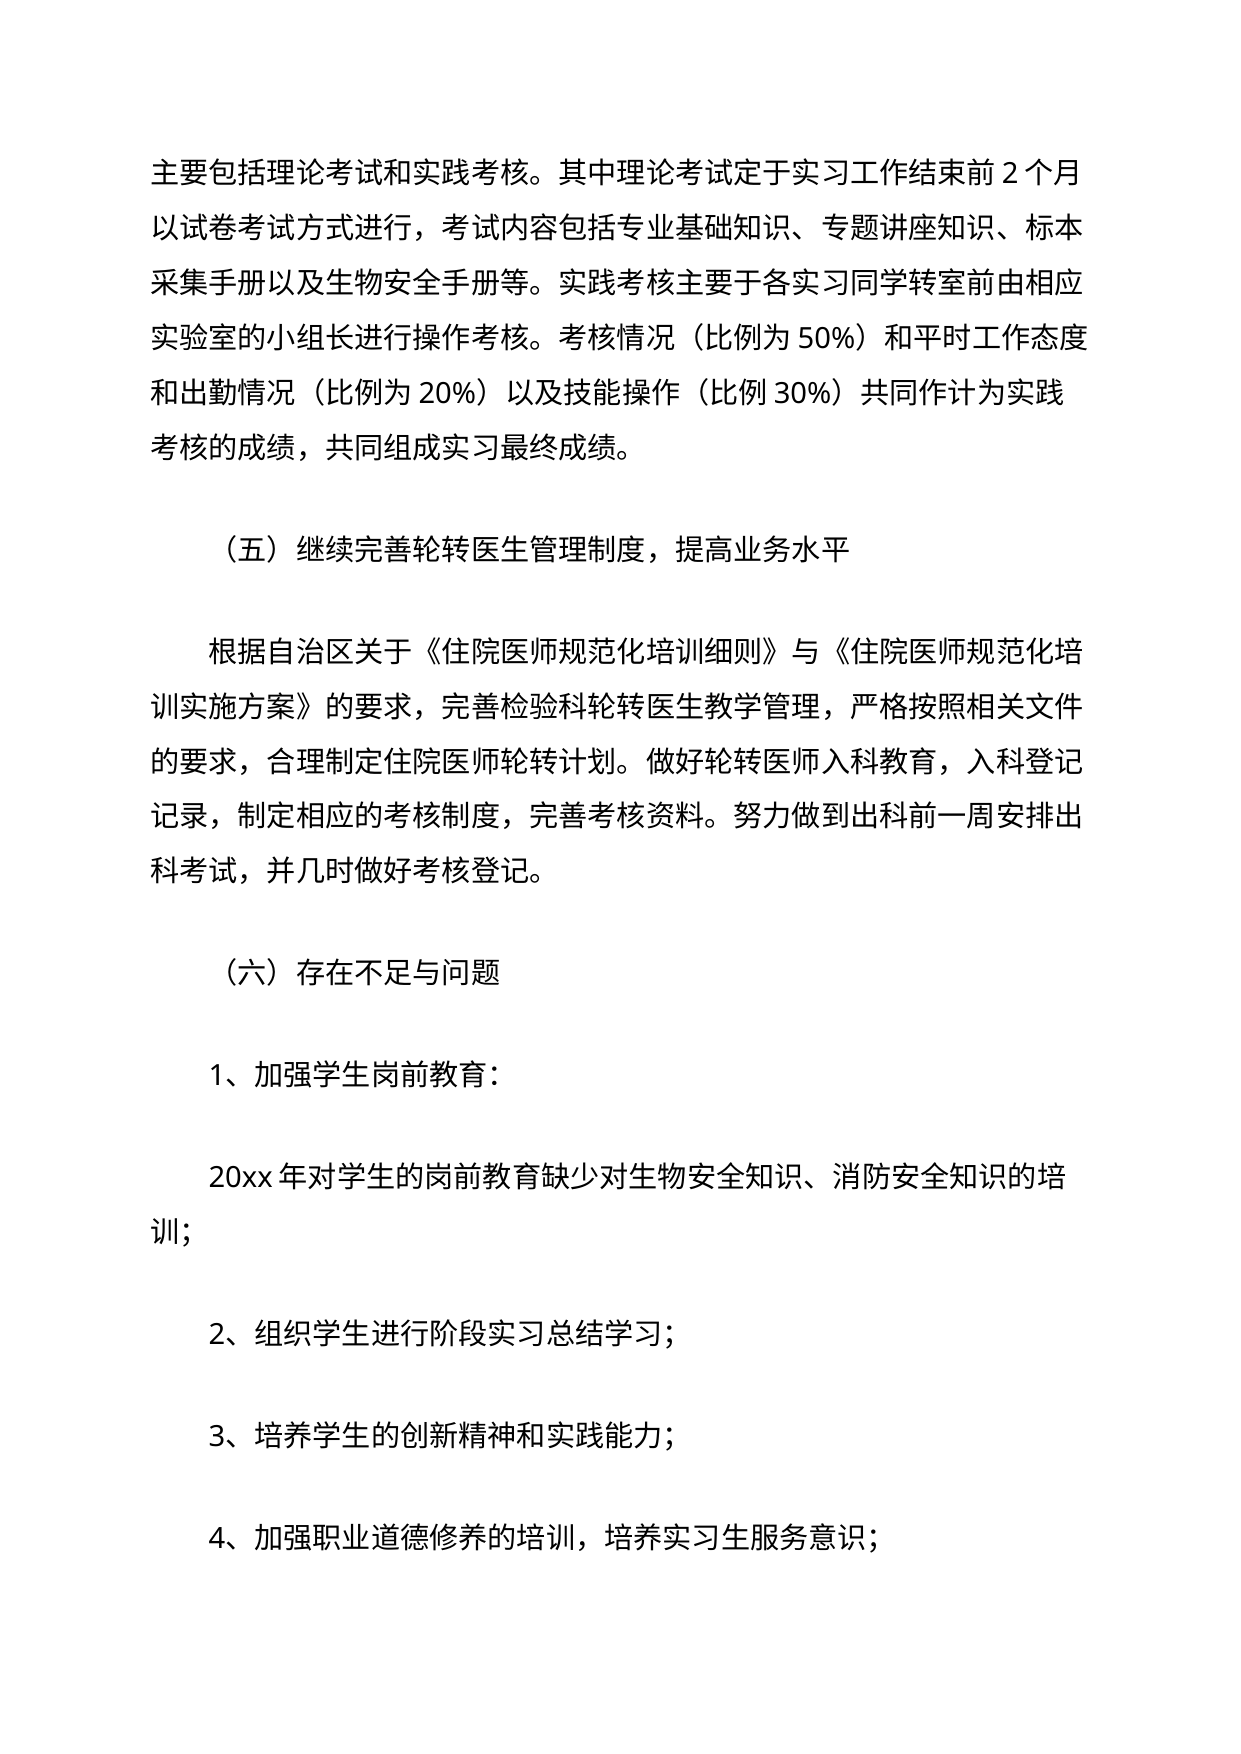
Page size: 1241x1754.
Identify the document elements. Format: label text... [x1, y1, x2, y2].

text 1、加强学生岗前教育： [150, 1051, 1090, 1094]
text （六）存在不足与问题 [150, 950, 1090, 992]
text 4、加强职业道德修养的培训，培养实习生服务意识； [150, 1514, 1090, 1557]
text 根据自治区关于《住院医师规范化培训细则》与《住院医师规范化培训实施方案》的要求，完善检验科轮转医生教学管理，严格按照相关文件的要求，合理制定住院医师轮转计划。做好轮转医师入科教育，入科登记记录，制定相应的考核制度，完善考核资料。努力做到出科前一周安排出科考试，并几时做好考核登记。 [150, 628, 1090, 890]
text 20xx年对学生的岗前教育缺少对生物安全知识、消防安全知识的培训； [150, 1153, 1090, 1251]
text （五）继续完善轮转医生管理制度，提高业务水平 [150, 527, 1090, 569]
text 2、组织学生进行阶段实习总结学习； [150, 1310, 1090, 1353]
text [150, 150, 1090, 467]
text 3、培养学生的创新精神和实践能力； [150, 1412, 1090, 1454]
